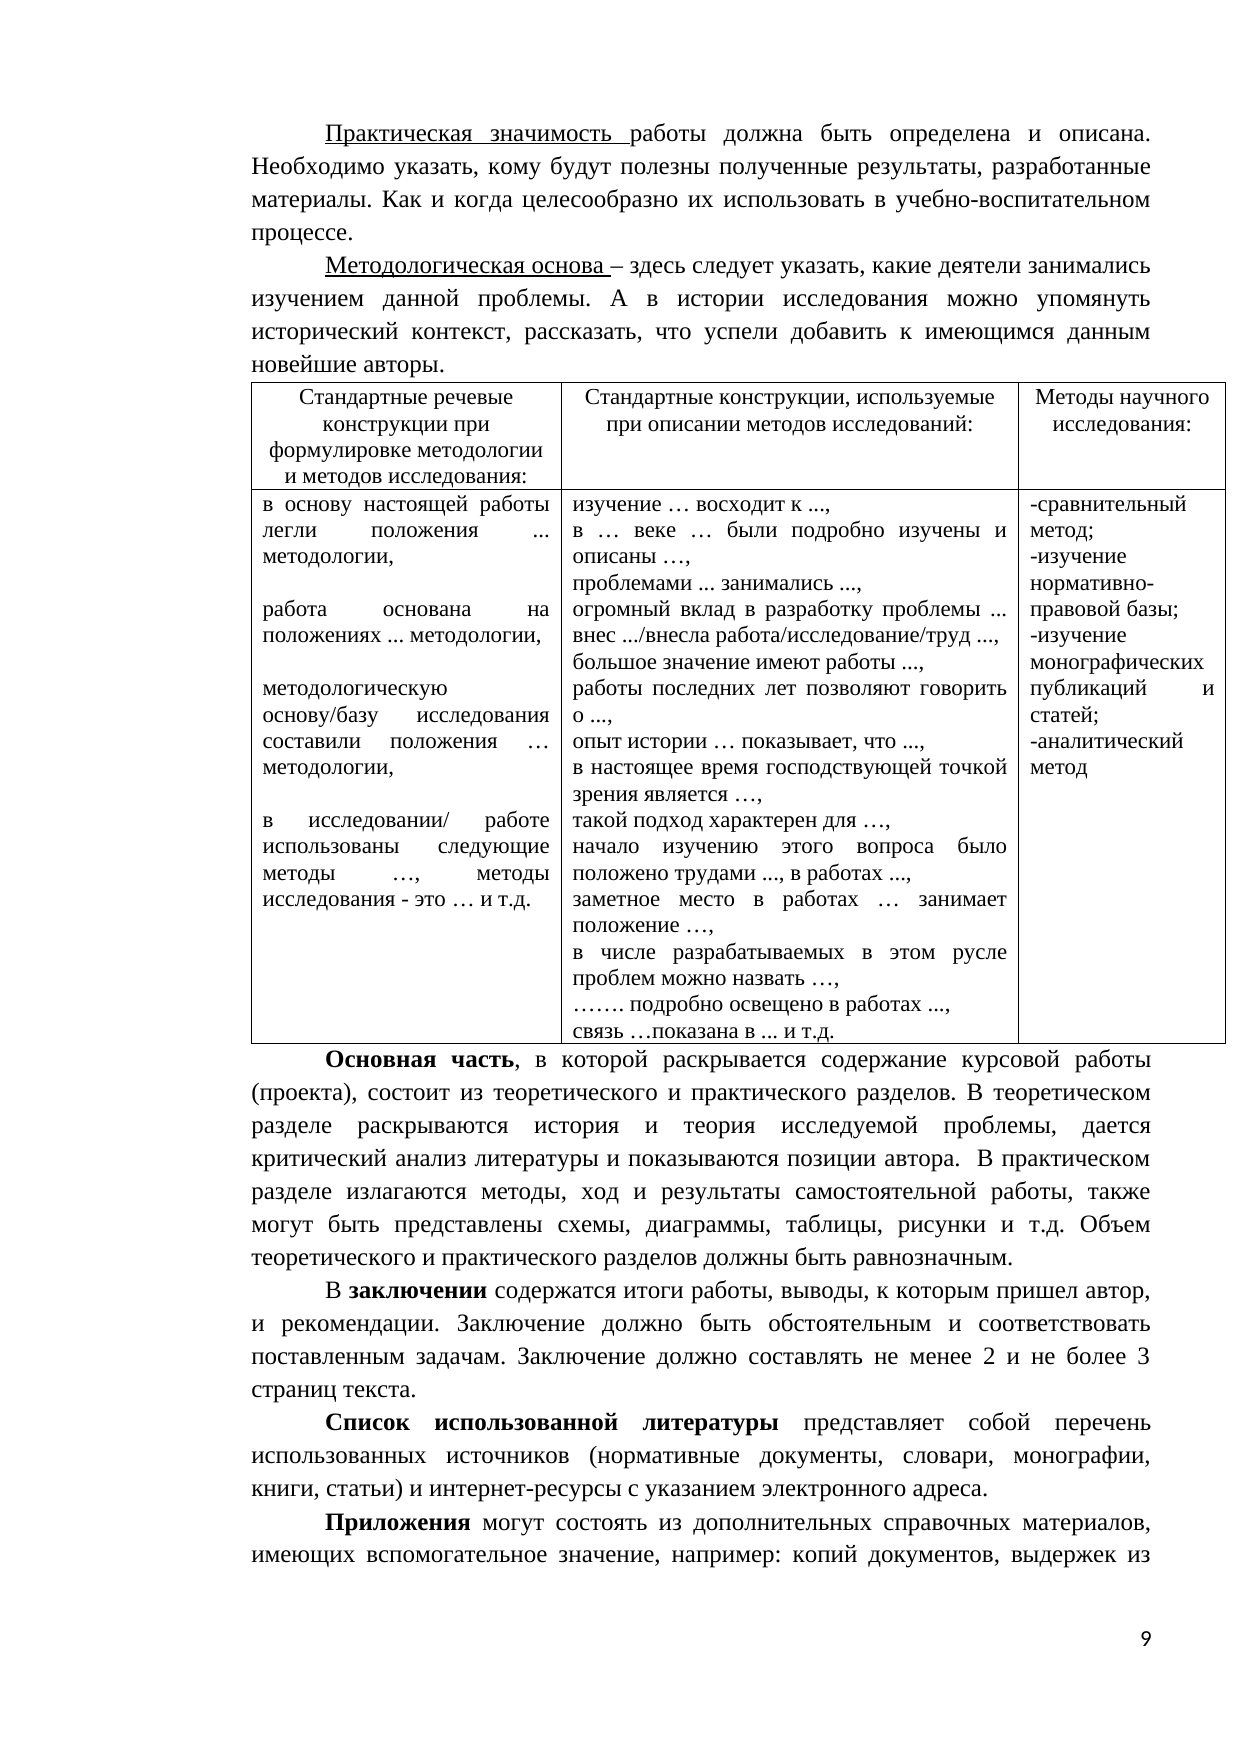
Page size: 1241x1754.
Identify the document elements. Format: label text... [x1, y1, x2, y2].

text Методологическая основа – здесь следует указать, какие деятели занимались изучением данной проблемы. А в истории исследования можно упомянуть исторический контекст, рассказать, что успели добавить к имеющимся данным новейшие авторы. [251, 250, 1152, 378]
table_cell в основу настоящей работы легли положения ... методологии, работа основана на положениях ... методологии, методологическую основу/базу исследования составили положения … методологии, в исследовании/ работе использованы следующие методы …, методы исследования - это … и т.д. [252, 490, 561, 1043]
table_header Стандартные конструкции, используемые при описании методов исследований: [562, 383, 1018, 489]
text Основная часть, в которой раскрывается содержание курсовой работы (проекта), состоит из теоретического и практического разделов. В теоретическом разделе раскрываются история и теория исследуемой проблемы, дается критический анализ литературы и показываются позиции автора. В практическом разделе излагаются методы, ход и результаты самостоятельной работы, также могут быть представлены схемы, диаграммы, таблицы, рисунки и т.д. Объем теоретического и практического разделов должны быть равнозначным. [251, 1044, 1152, 1271]
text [251, 1507, 1152, 1568]
table_cell изучение … восходит к ..., в … веке … были подробно изучены и описаны …, проблемами ... занимались ..., огромный вклад в разработку проблемы ... внес .../внесла работа/исследование/труд ..., большое значение имеют работы ..., работы последних лет позволяют говорить о ..., опыт истории … показывает, что ..., в настоящее время господствующей точкой зрения является …, такой подход характерен для …, начало изучению этого вопроса было положено трудами ..., в работах ..., заметное место в работах … занимает положение …, в числе разрабатываемых в этом русле проблем можно назвать …, ……. подробно освещено в работах ..., связь …показана в ... и т.д. [562, 490, 1018, 1043]
table_cell -сравнительный метод; -изучение нормативно-правовой базы; -изучение монографических публикаций и статей; -аналитический метод [1019, 490, 1225, 1043]
text В заключении содержатся итоги работы, выводы, к которым пришел автор, и рекомендации. Заключение должно быть обстоятельным и соответствовать поставленным задачам. Заключение должно составлять не менее 2 и не более 3 страниц текста. [251, 1275, 1152, 1403]
table_header Методы научного исследования: [1019, 383, 1225, 489]
text Список использованной литературы представляет собой перечень использованных источников (нормативные документы, словари, монографии, книги, статьи) и интернет-ресурсы с указанием электронного адреса. [251, 1407, 1152, 1502]
text Практическая значимость работы должна быть определена и описана. Необходимо указать, кому будут полезны полученные результаты, разработанные материалы. Как и когда целесообразно их использовать в учебно-воспитательном процессе. [251, 118, 1152, 246]
table_header Стандартные речевые конструкции при формулировке методологии и методов исследования: [252, 383, 561, 489]
